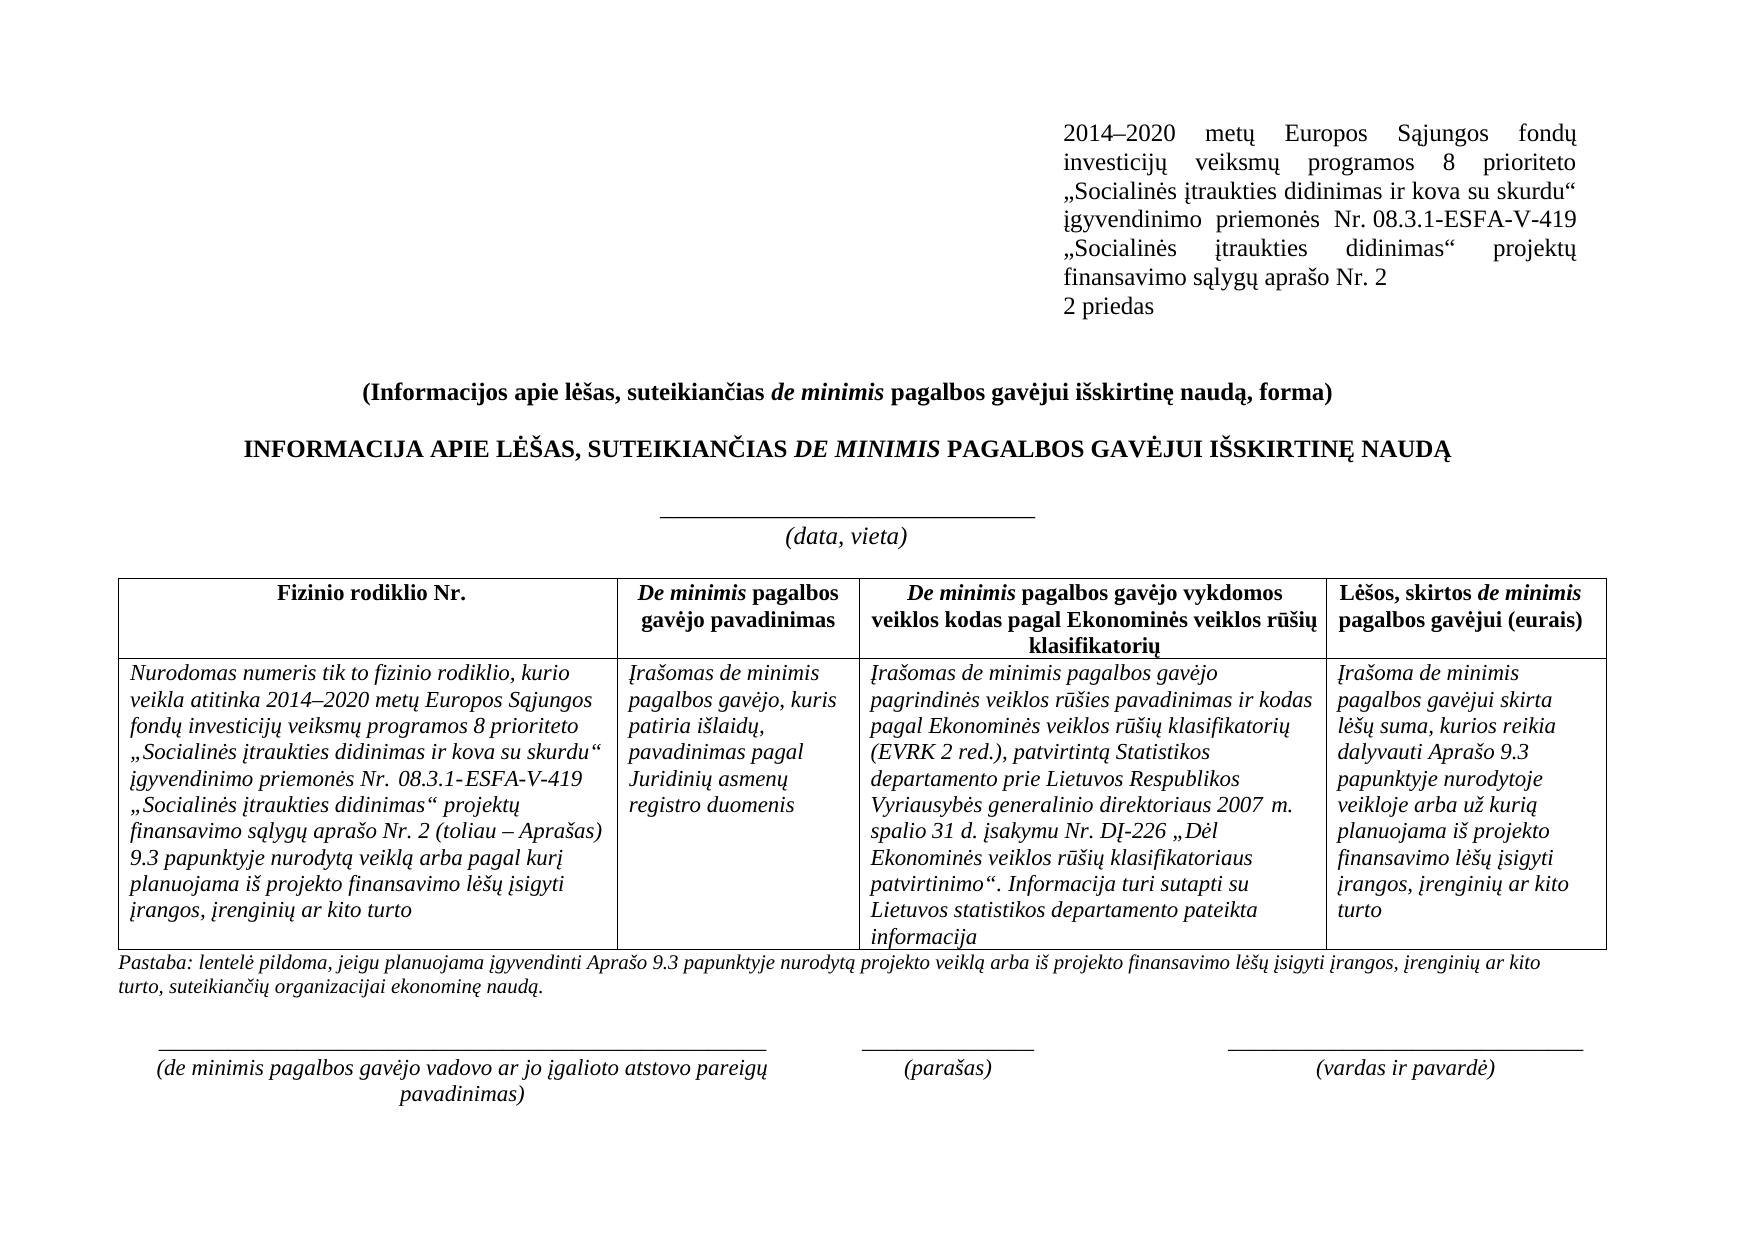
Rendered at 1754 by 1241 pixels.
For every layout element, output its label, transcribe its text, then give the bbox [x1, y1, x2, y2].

table_header De minimis pagalbos gavėjo pavadinimas [618, 579, 859, 658]
table_header _____________________________________________________ (de minimis pagalbos gavėjo vadovo ar jo įgalioto atstovo pareigų pavadinimas) [118, 1027, 809, 1106]
text (Informacijos apie lėšas, suteikiančias de minimis pagalbos gavėjui išskirtinę naudą, forma) [118, 377, 1577, 406]
table_cell Nurodomas numeris tik to fizinio rodiklio, kurio veikla atitinka 2014–2020 metų Europos Sąjungos fondų investicijų veiksmų programos 8 prioriteto „Socialinės įtraukties didinimas ir kova su skurdu“ įgyvendinimo priemonės Nr. 08.3.1-ESFA-V-419 „Socialinės įtraukties didinimas“ projektų finansavimo sąlygų aprašo Nr. 2 (toliau – Aprašas) 9.3 papunktyje nurodytą veiklą arba pagal kurį planuojama iš projekto finansavimo lėšų įsigyti įrangos, įrenginių ar kito turto [119, 659, 617, 949]
text (data, vieta) [118, 521, 1577, 549]
text 2014–2020 metų Europos Sąjungos fondų investicijų veiksmų programos 8 prioriteto „Socialinės įtraukties didinimas ir kova su skurdu“ įgyvendinimo priemonės Nr. 08.3.1-ESFA-V-419 „Socialinės įtraukties didinimas“ projektų finansavimo sąlygų aprašo Nr. 2 [1063, 118, 1577, 291]
table_cell Įrašoma de minimis pagalbos gavėjui skirta lėšų suma, kurios reikia dalyvauti Aprašo 9.3 papunktyje nurodytoje veikloje arba už kurią planuojama iš projekto finansavimo lėšų įsigyti įrangos, įrenginių ar kito turto [1327, 659, 1606, 949]
text INFORMACIJA APIE LĖŠAS, SUTEIKIANČIAS DE MINIMIS PAGALBOS GAVĖJUI IŠSKIRTINĘ NAUDĄ [118, 434, 1577, 463]
table_cell Įrašomas de minimis pagalbos gavėjo pagrindinės veiklos rūšies pavadinimas ir kodas pagal Ekonominės veiklos rūšių klasifikatorių (EVRK 2 red.), patvirtintą Statistikos departamento prie Lietuvos Respublikos Vyriausybės generalinio direktoriaus 2007 m. spalio 31 d. įsakymu Nr. DĮ-226 „Dėl Ekonominės veiklos rūšių klasifikatoriaus patvirtinimo“. Informacija turi sutapti su Lietuvos statistikos departamento pateikta informacija [860, 659, 1326, 949]
table_header De minimis pagalbos gavėjo vykdomos veiklos kodas pagal Ekonominės veiklos rūšių klasifikatorių [860, 579, 1326, 658]
text ______________________________ [118, 492, 1577, 521]
table_header Lėšos, skirtos de minimis pagalbos gavėjui (eurais) [1327, 579, 1606, 658]
text 2 priedas [958, 291, 1577, 319]
table_header _______________ (parašas) [809, 1027, 1089, 1106]
table_header Fizinio rodiklio Nr. [119, 579, 617, 658]
table_cell Įrašomas de minimis pagalbos gavėjo, kuris patiria išlaidų, pavadinimas pagal Juridinių asmenų registro duomenis [618, 659, 859, 949]
text Pastaba: lentelė pildoma, jeigu planuojama įgyvendinti Aprašo 9.3 papunktyje nurodytą projekto veiklą arba iš projekto finansavimo lėšų įsigyti įrangos, įrenginių ar kito turto, suteikiančių organizacijai ekonominę naudą. [118, 950, 1580, 998]
table_header _______________________________ (vardas ir pavardė) [1089, 1027, 1724, 1106]
